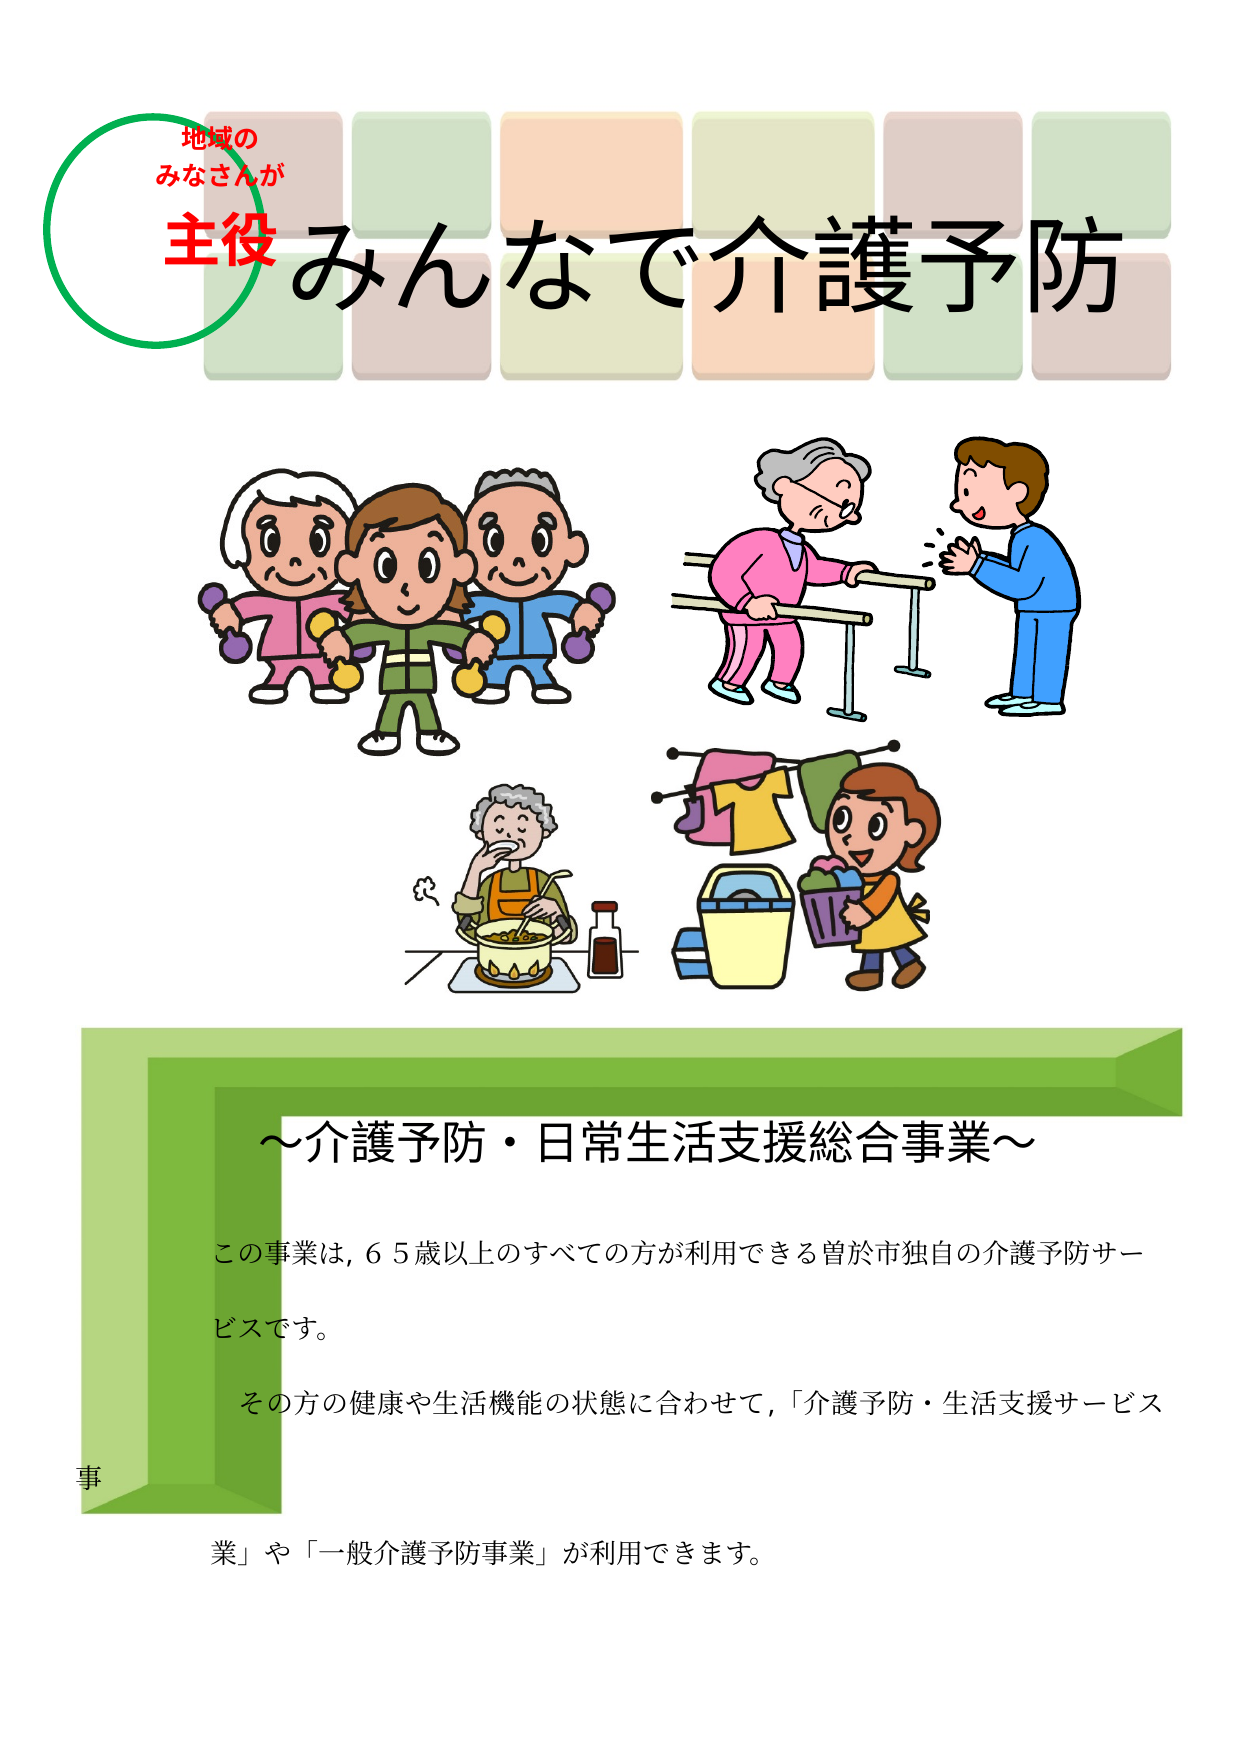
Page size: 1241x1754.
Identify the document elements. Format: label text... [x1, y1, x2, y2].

text ビスです。 [75, 1289, 1165, 1364]
text この事業は, ６５歳以上のすべての方が利用できる曽於市独自の介護予防サー [75, 1214, 1165, 1289]
picture [198, 134, 235, 164]
text その方の健康や生活機能の状態に合わせて,「介護予防・生活支援サービス事 [75, 1364, 1165, 1514]
text ～介護予防・日常生活支援総合事業～ [75, 1102, 1165, 1177]
picture [190, 458, 623, 763]
text 業」や「一般介護予防事業」が利用できます。 [75, 1514, 1165, 1589]
picture [645, 734, 946, 996]
text みんなで介護予防 [75, 164, 1165, 352]
picture [75, 1025, 1188, 1516]
picture [400, 780, 643, 997]
picture [198, 103, 1175, 390]
